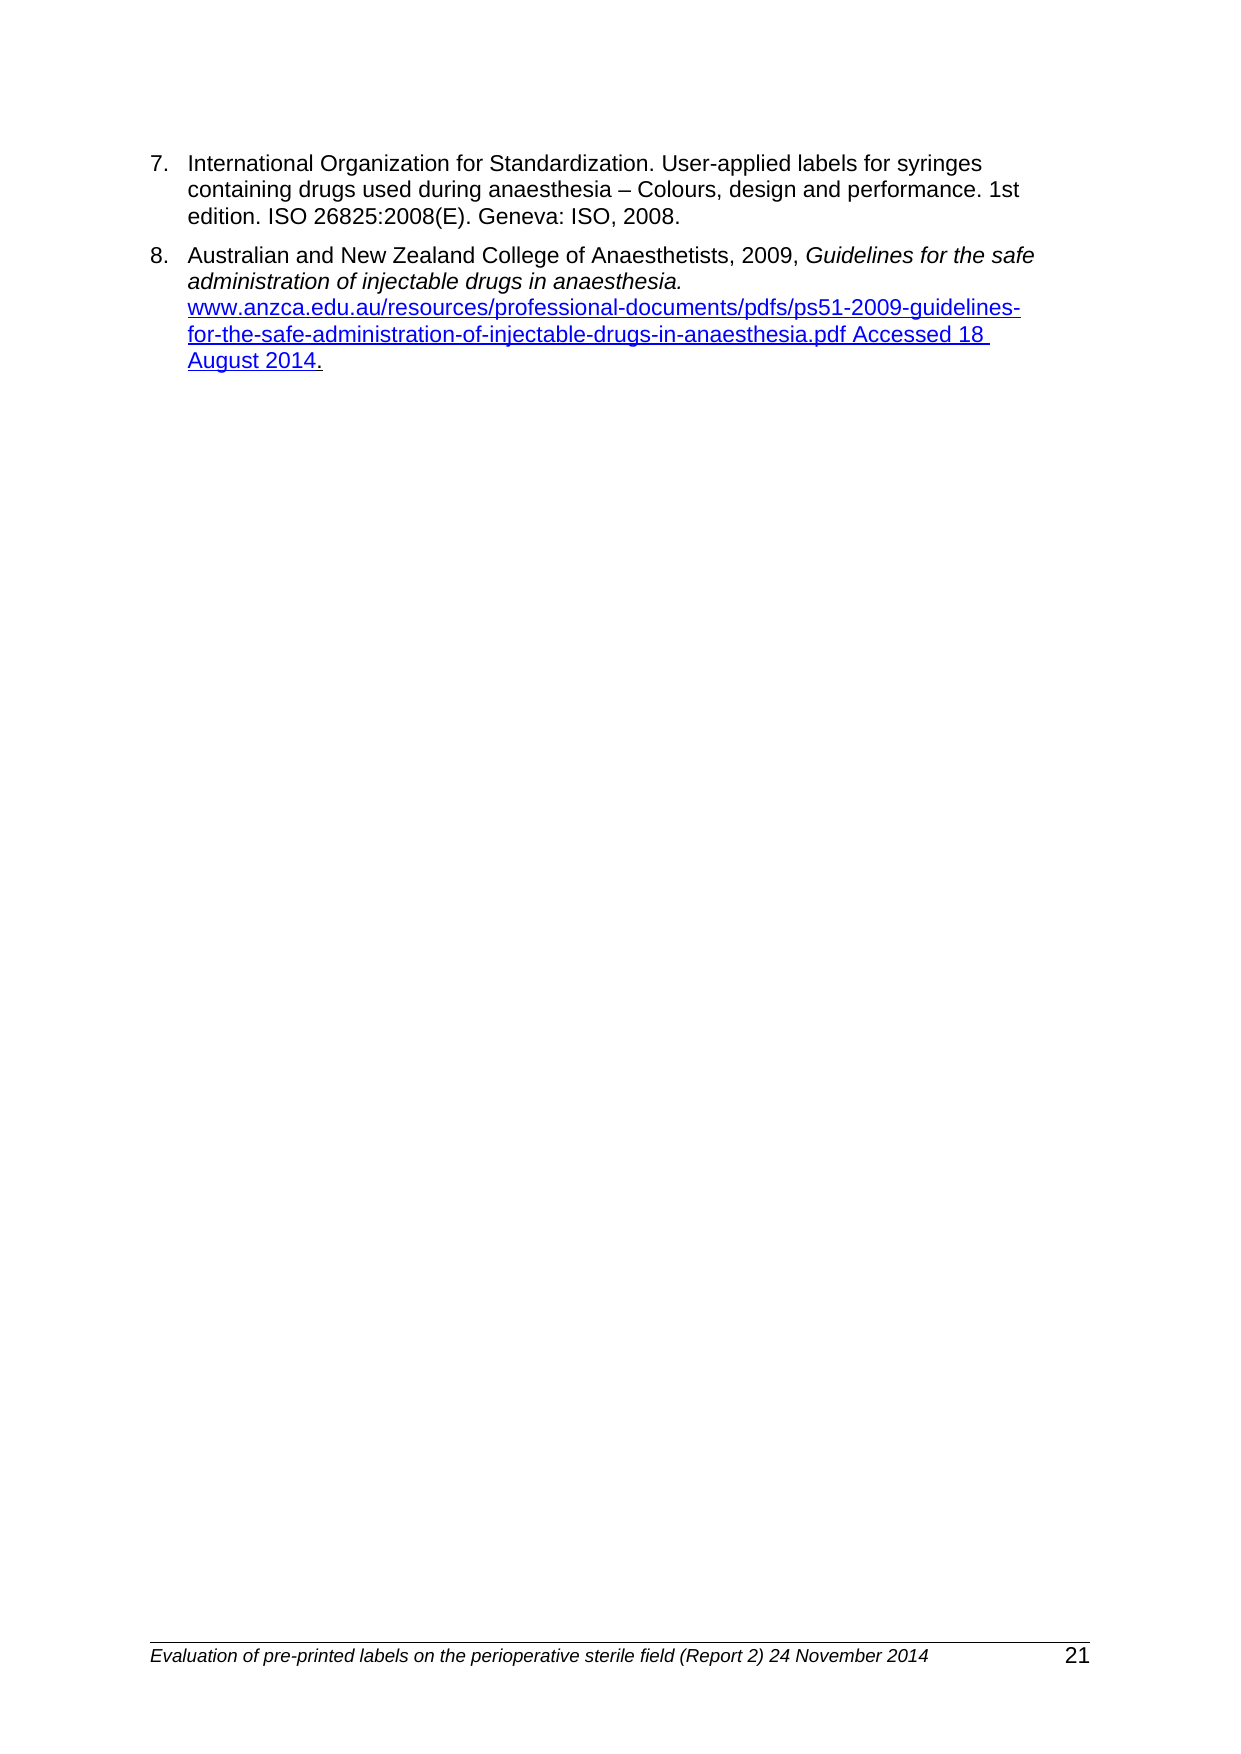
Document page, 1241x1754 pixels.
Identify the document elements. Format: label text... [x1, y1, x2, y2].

list Australian and New Zealand College of Anaesthetists, 2009, Guidelines for the safe administration of injectable drugs in anaesthesia. www.anzca.edu.au/resources/professional-documents/pdfs/ps51-2009-guidelines-for-the-safe-administration-of-injectable-drugs-in-anaesthesia.pdf Accessed 18 August 2014. [150, 242, 1051, 373]
list International Organization for Standardization. User-applied labels for syringes containing drugs used during anaesthesia – Colours, design and performance. 1st edition. ISO 26825:2008(E). Geneva: ISO, 2008. [150, 150, 1051, 229]
